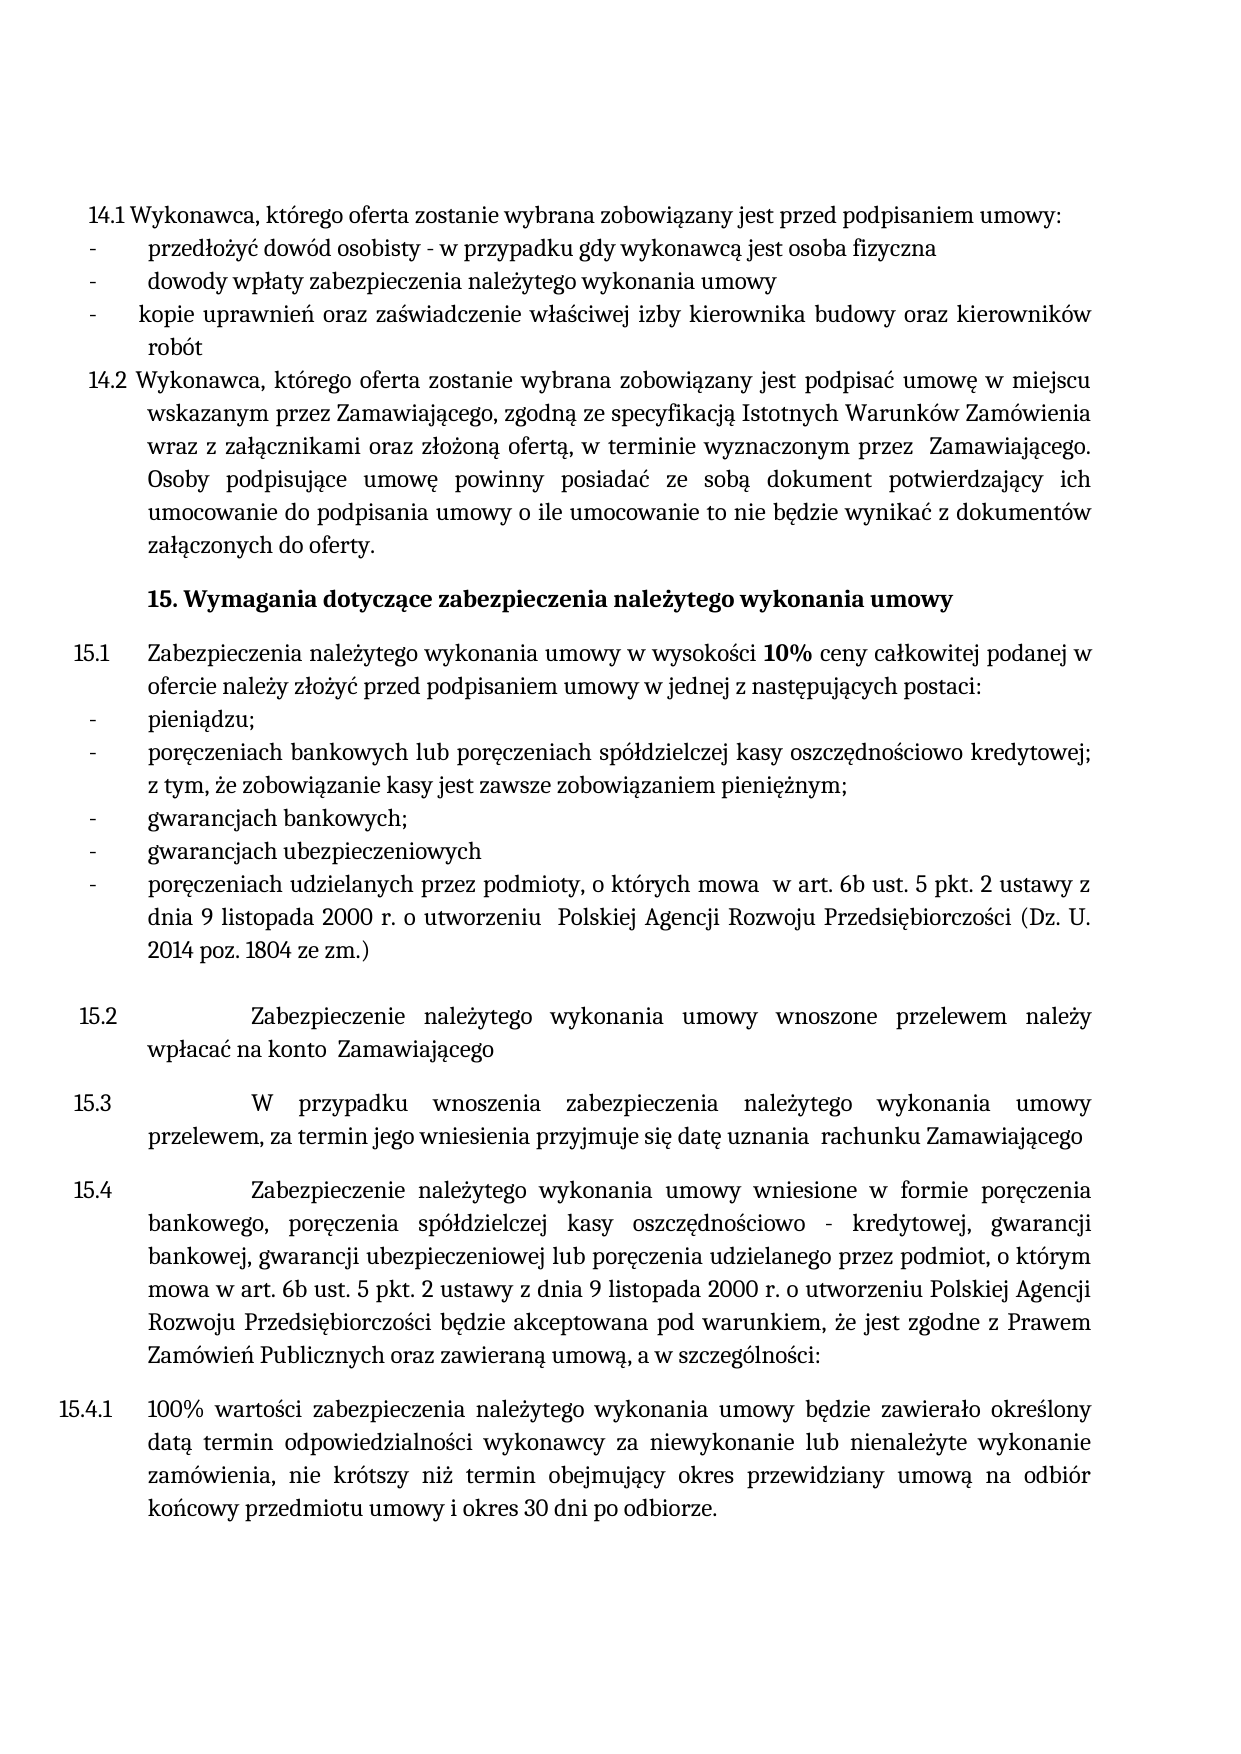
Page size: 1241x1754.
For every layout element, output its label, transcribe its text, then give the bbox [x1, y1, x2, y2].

text - kopie uprawnień oraz zaświadczenie właściwej izby kierownika budowy oraz kierowników robót [89, 300, 1092, 362]
text - gwarancjach bankowych; [89, 804, 1092, 832]
text - poręczeniach udzielanych przez podmioty, o których mowa w art. 6b ust. 5 pkt. 2 ustawy z dnia 9 listopada 2000 r. o utworzeniu Polskiej Agencji Rozwoju Przedsiębiorczości (Dz. U. 2014 poz. 1804 ze zm.) [89, 870, 1092, 964]
text - dowody wpłaty zabezpieczenia należytego wykonania umowy [89, 267, 1092, 296]
text - gwarancjach ubezpieczeniowych [89, 837, 1092, 866]
text 15. Wymagania dotyczące zabezpieczenia należytego wykonania umowy [0, 585, 1092, 613]
text - poręczeniach bankowych lub poręczeniach spółdzielczej kasy oszczędnościowo kredytowej; z tym, że zobowiązanie kasy jest zawsze zobowiązaniem pieniężnym; [89, 738, 1092, 799]
text 15.1 Zabezpieczenia należytego wykonania umowy w wysokości 10% ceny całkowitej podanej w ofercie należy złożyć przed podpisaniem umowy w jednej z następujących postaci: [74, 639, 1092, 700]
text 15.2 Zabezpieczenie należytego wykonania umowy wnoszone przelewem należy wpłacać na konto Zamawiającego [74, 1002, 1092, 1064]
text 15.4 Zabezpieczenie należytego wykonania umowy wniesione w formie poręczenia bankowego, poręczenia spółdzielczej kasy oszczędnościowo - kredytowej, gwarancji bankowej, gwarancji ubezpieczeniowej lub poręczenia udzielanego przez podmiot, o którym mowa w art. 6b ust. 5 pkt. 2 ustawy z dnia 9 listopada 2000 r. o utworzeniu Polskiej Agencji Rozwoju Przedsiębiorczości będzie akceptowana pod warunkiem, że jest zgodne z Prawem Zamówień Publicznych oraz zawieraną umową, a w szczególności: [74, 1176, 1092, 1369]
text - pieniądzu; [89, 705, 1092, 733]
text 14.2 Wykonawca, którego oferta zostanie wybrana zobowiązany jest podpisać umowę w miejscu wskazanym przez Zamawiającego, zgodną ze specyfikacją Istotnych Warunków Zamówienia wraz z załącznikami oraz złożoną ofertą, w terminie wyznaczonym przez Zamawiającego. Osoby podpisujące umowę powinny posiadać ze sobą dokument potwierdzający ich umocowanie do podpisania umowy o ile umocowanie to nie będzie wynikać z dokumentów załączonych do oferty. [89, 366, 1092, 560]
text - przedłożyć dowód osobisty - w przypadku gdy wykonawcą jest osoba fizyczna [89, 234, 1092, 262]
text 15.3 W przypadku wnoszenia zabezpieczenia należytego wykonania umowy przelewem, za termin jego wniesienia przyjmuje się datę uznania rachunku Zamawiającego [74, 1089, 1092, 1151]
text 14.1 Wykonawca, którego oferta zostanie wybrana zobowiązany jest przed podpisaniem umowy: [89, 201, 1092, 229]
text 15.4.1 100% wartości zabezpieczenia należytego wykonania umowy będzie zawierało określony datą termin odpowiedzialności wykonawcy za niewykonanie lub nienależyte wykonanie zamówienia, nie krótszy niż termin obejmujący okres przewidziany umową na odbiór końcowy przedmiotu umowy i okres 30 dni po odbiorze. [59, 1394, 1092, 1522]
